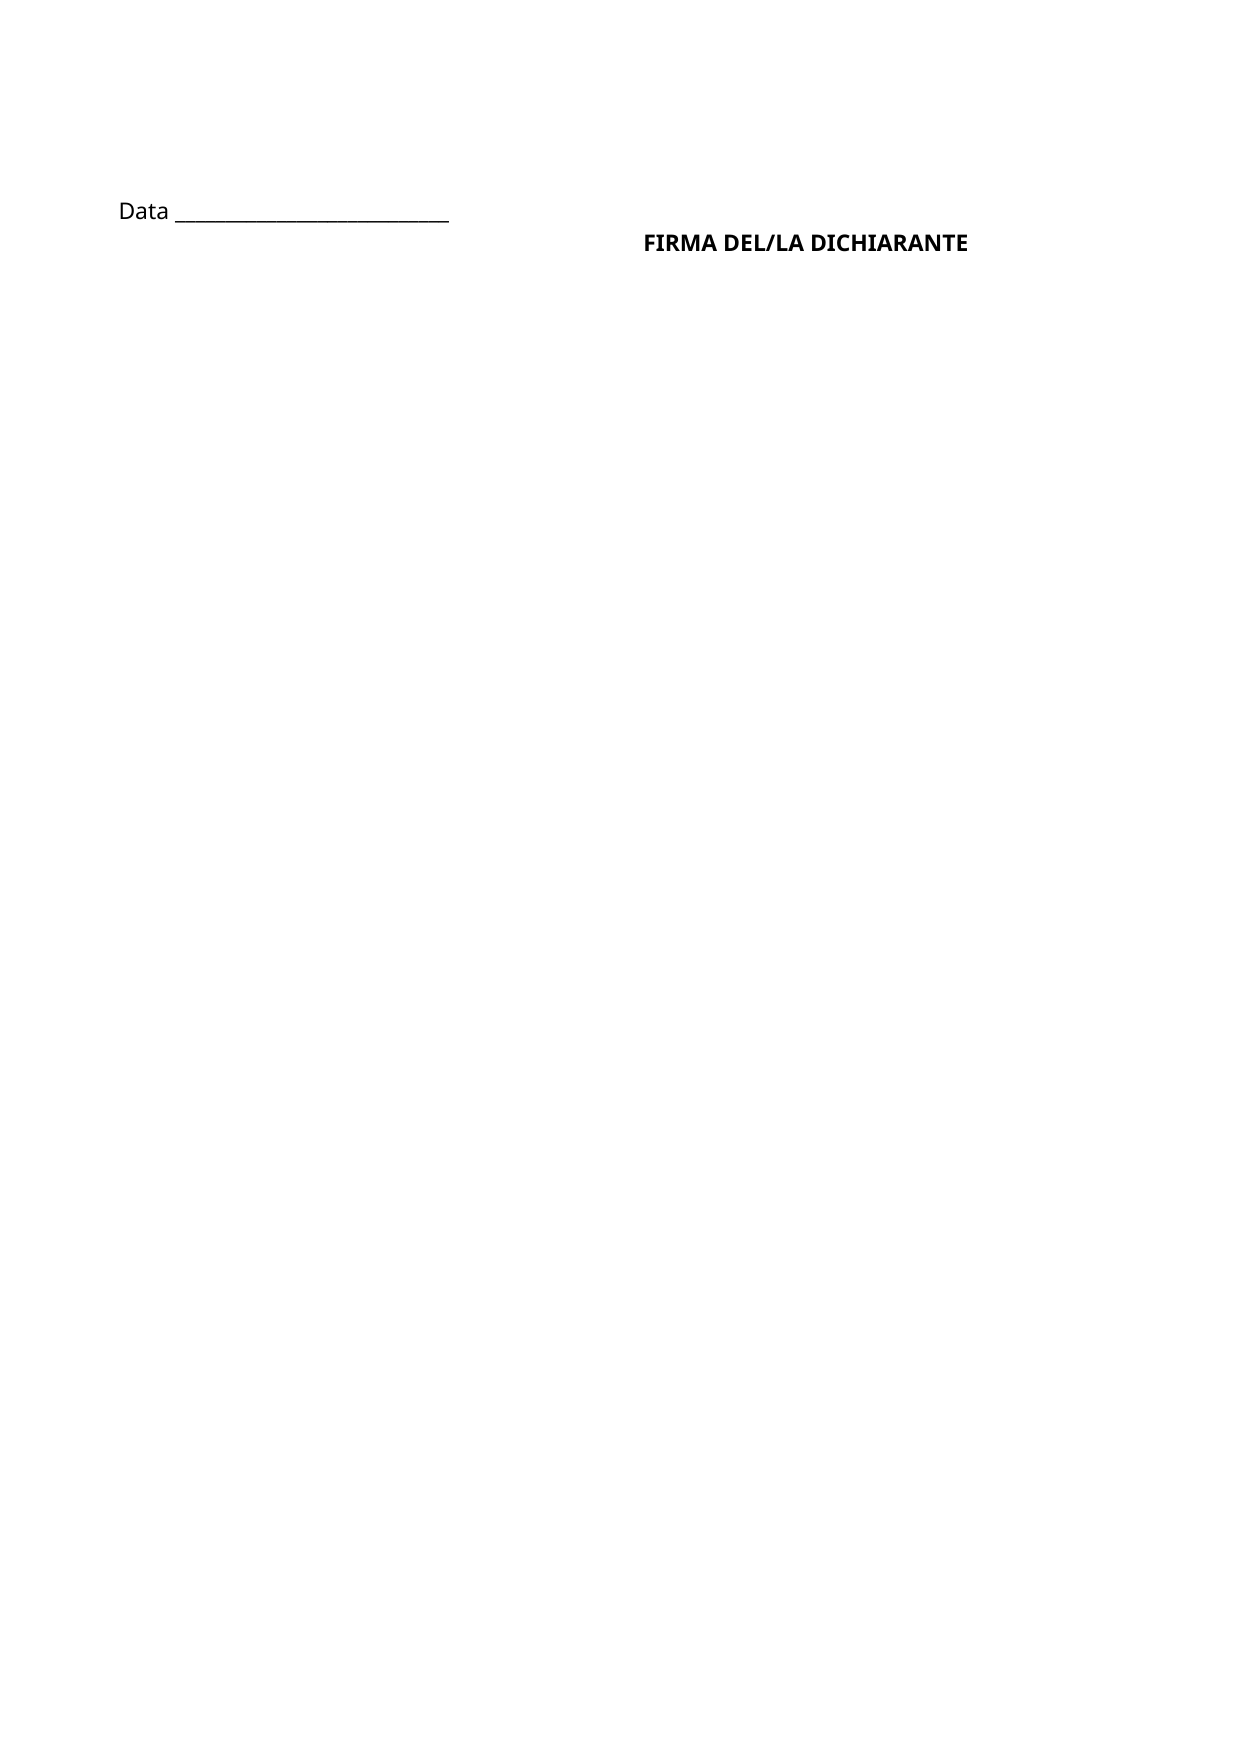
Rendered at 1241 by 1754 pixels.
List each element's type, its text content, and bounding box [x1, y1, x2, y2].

text Data ___________________________ [118, 195, 1122, 227]
text FIRMA DEL/LA DICHIARANTE [643, 227, 1122, 258]
